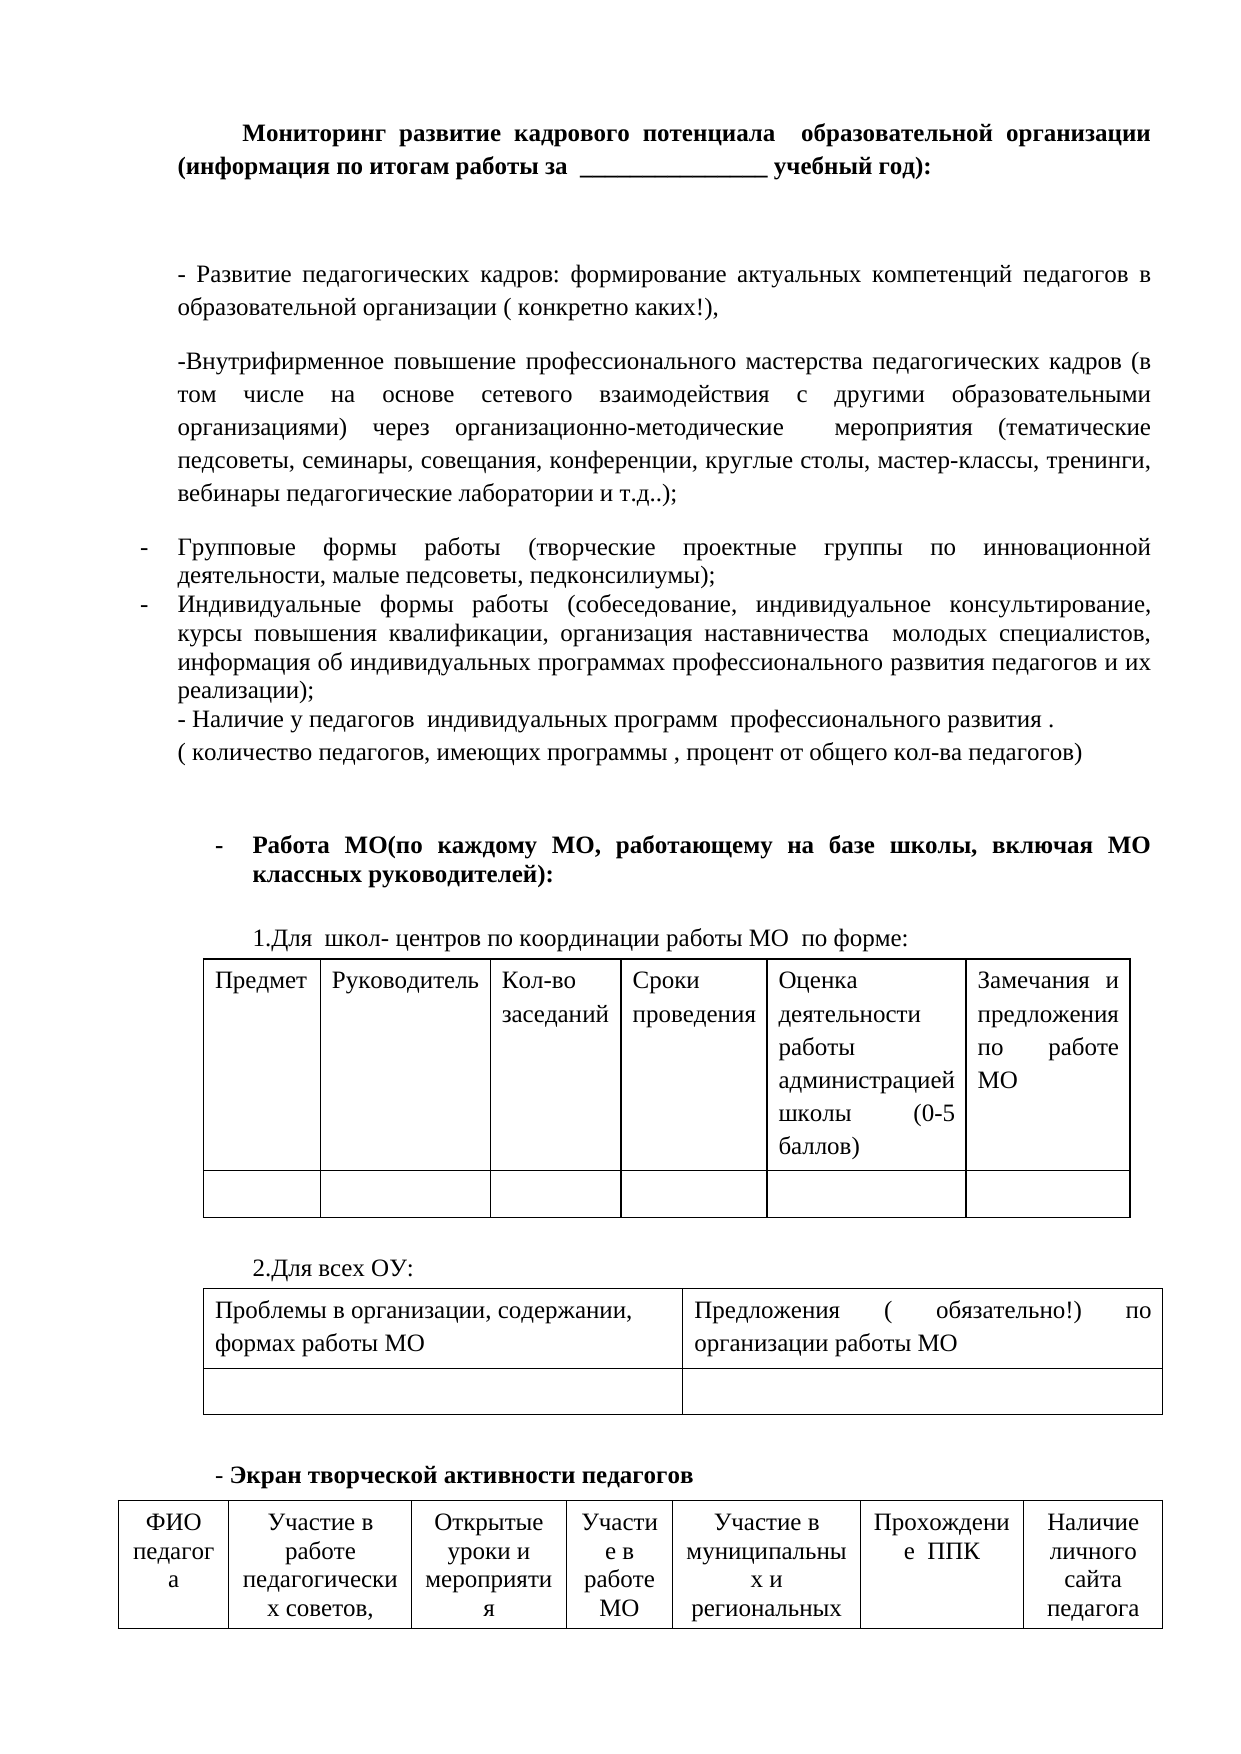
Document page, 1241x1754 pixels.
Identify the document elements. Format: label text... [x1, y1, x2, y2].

table_cell [204, 1369, 682, 1414]
list 2.Для всех ОУ: [252, 1253, 1152, 1282]
text - Развитие педагогических кадров: формирование актуальных компетенций педагогов в образовательной организации ( конкретно каких!), [177, 259, 1152, 321]
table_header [673, 1501, 860, 1628]
list Групповые формы работы (творческие проектные группы по инновационной деятельности, малые педсоветы, педконсилиумы); [140, 532, 1152, 589]
table_cell [204, 1171, 320, 1217]
text - Экран творческой активности педагогов [177, 1461, 1152, 1489]
table_cell [768, 1171, 965, 1217]
list Индивидуальные формы работы (собеседование, индивидуальное консультирование, курсы повышения квалификации, организация наставничества молодых специалистов, информация об индивидуальных программах профессионального развития педагогов и их реализации); [140, 589, 1152, 704]
text - Наличие у педагогов индивидуальных программ профессионального развития .( количество педагогов, имеющих программы , процент от общего кол-ва педагогов) [177, 704, 1152, 766]
table_header Предмет [204, 960, 320, 1169]
list Работа МО(по каждому МО, работающему на базе школы, включая МО классных руководителей): [215, 830, 1152, 888]
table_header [229, 1501, 411, 1628]
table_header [412, 1501, 566, 1628]
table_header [1024, 1501, 1162, 1628]
table_cell [967, 1171, 1129, 1217]
table_cell [321, 1171, 490, 1217]
text -Внутрифирменное повышение профессионального мастерства педагогических кадров (в том числе на основе сетевого взаимодействия с другими образовательными организациями) через организационно-методические мероприятия (тематические педсоветы, семинары, совещания, конференции, круглые столы, мастер-классы, тренинги, вебинары педагогические лаборатории и т.д..); [177, 346, 1152, 507]
table_header Руководитель [321, 960, 490, 1169]
table_header Предложения ( обязательно!) по организации работы МО [683, 1289, 1162, 1367]
text Мониторинг развитие кадрового потенциала образовательной организации (информация по итогам работы за _______________ учебный год): [177, 118, 1152, 180]
table_cell [683, 1369, 1162, 1414]
table_header Оценка деятельности работы администрацией школы (0-5 баллов) [768, 960, 965, 1169]
table_cell [491, 1171, 620, 1217]
table_header Проблемы в организации, содержании, формах работы МО [204, 1289, 682, 1367]
table_header Сроки проведения [622, 960, 766, 1169]
table_header Замечания и предложения по работе МО [967, 960, 1129, 1169]
table_header ФИО педагога [119, 1501, 228, 1628]
table_header Прохождение ППК [861, 1501, 1023, 1628]
table_header Кол-во заседаний [491, 960, 620, 1169]
table_cell [622, 1171, 766, 1217]
list 1.Для школ- центров по координации работы МО по форме: [252, 923, 1152, 952]
table_header Участие в работе МО [567, 1501, 672, 1628]
